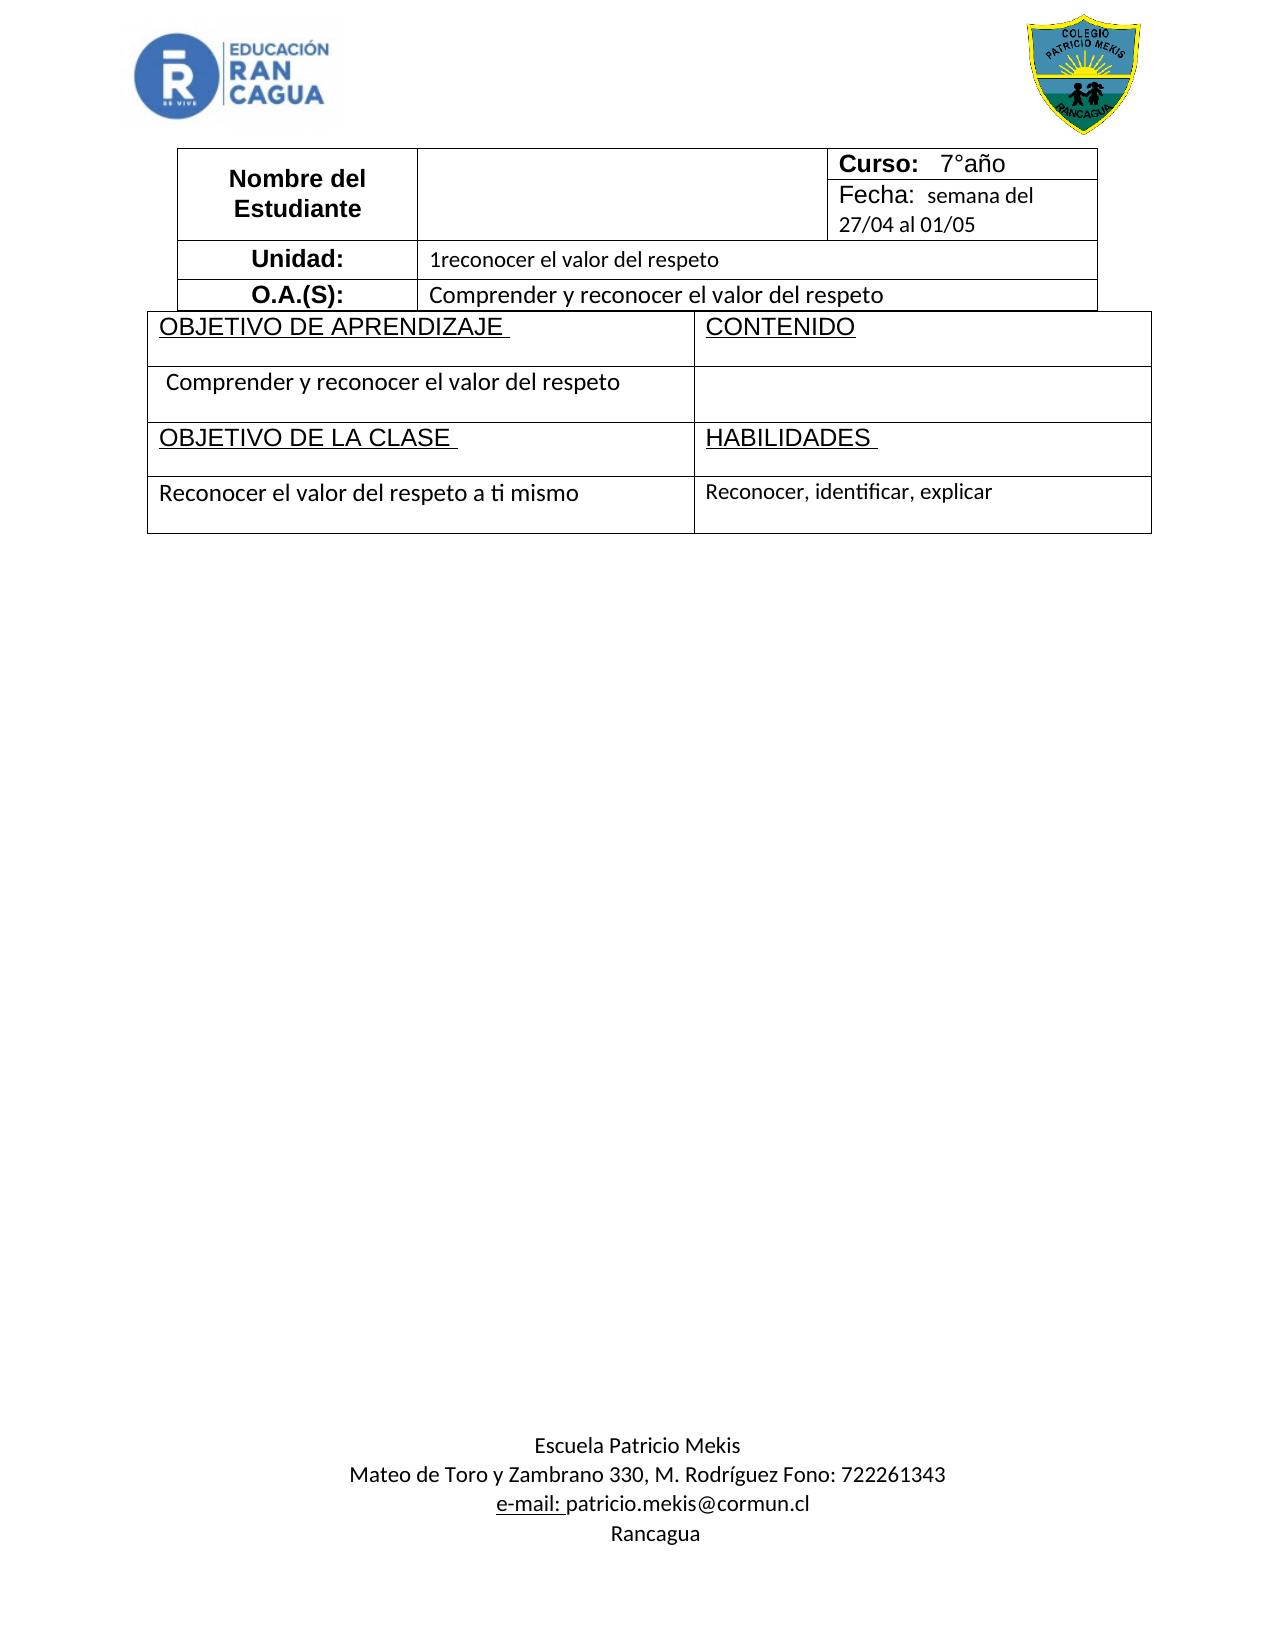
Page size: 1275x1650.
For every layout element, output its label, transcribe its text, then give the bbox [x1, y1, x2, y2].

table_cell O.A.(S): [178, 280, 417, 310]
table_header OBJETIVO DE APRENDIZAJE [148, 312, 694, 366]
table_cell Comprender y reconocer el valor del respeto [148, 367, 694, 422]
table_cell Reconocer el valor del respeto a ti mismo [148, 477, 694, 532]
table_header Nombre del Estudiante [178, 149, 417, 239]
table_header CONTENIDO [695, 312, 1151, 366]
table_cell 1reconocer el valor del respeto [418, 241, 1097, 278]
picture [119, 18, 344, 132]
table_cell HABILIDADES [695, 423, 1151, 476]
picture [1017, 0, 1150, 144]
table_header Curso: 7°año [828, 149, 1097, 179]
table_cell Fecha: semana del 27/04 al 01/05 [828, 180, 1097, 239]
table_cell Reconocer, identificar, explicar [695, 477, 1151, 532]
table_cell OBJETIVO DE LA CLASE [148, 423, 694, 476]
table_cell [695, 367, 1151, 422]
table_cell Unidad: [178, 241, 417, 278]
table_header [418, 149, 827, 239]
table_cell Comprender y reconocer el valor del respeto [418, 280, 1097, 310]
